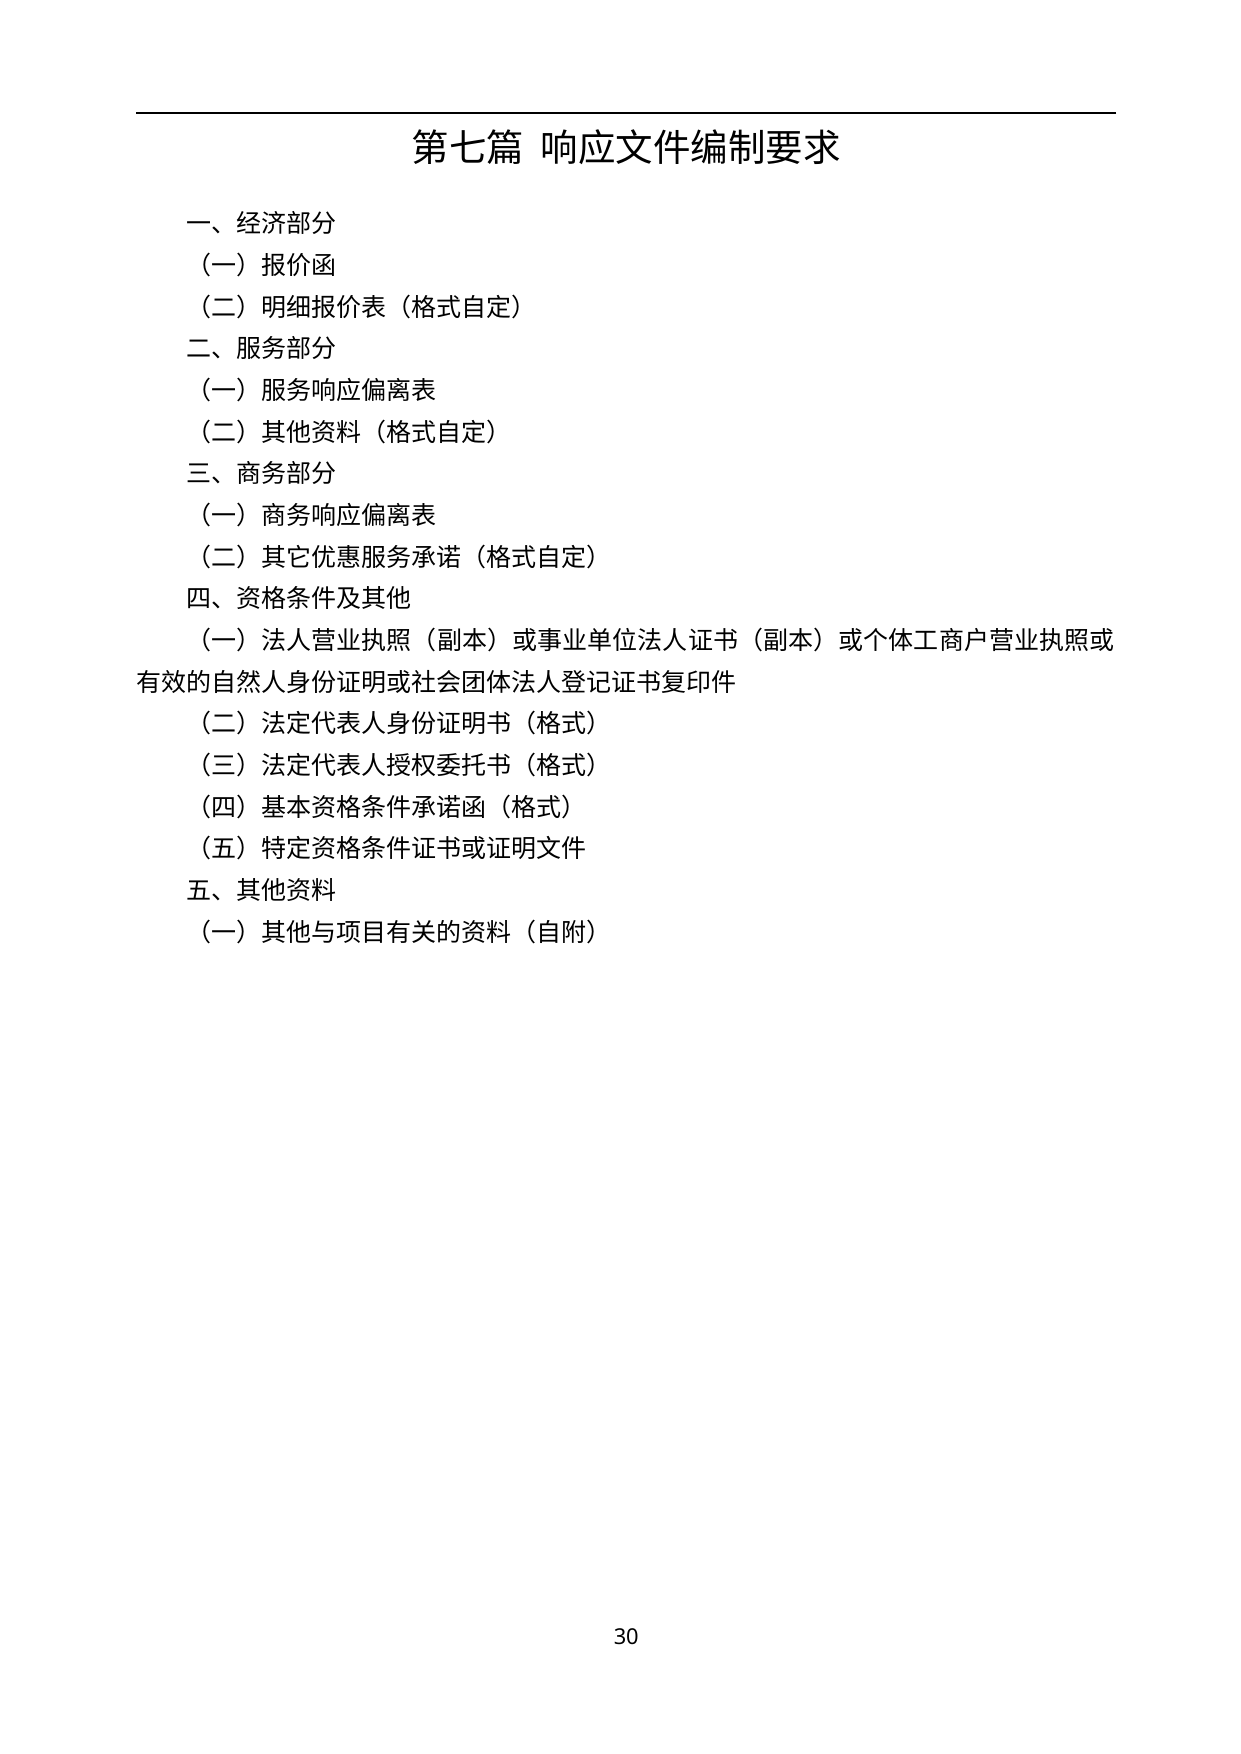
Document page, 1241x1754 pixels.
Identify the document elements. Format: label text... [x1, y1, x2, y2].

subtitle 第七篇 响应文件编制要求 [136, 118, 1116, 172]
text 二、服务部分 [136, 324, 1116, 366]
text 三、商务部分 [136, 449, 1116, 491]
text （五）特定资格条件证书或证明文件 [136, 824, 1116, 866]
text （三）法定代表人授权委托书（格式） [136, 741, 1116, 783]
text （一）商务响应偏离表 [136, 491, 1116, 533]
text 一、经济部分 [136, 199, 1116, 241]
text （二）明细报价表（格式自定） [136, 283, 1116, 324]
text （一）报价函 [136, 241, 1116, 283]
text 四、资格条件及其他 [136, 574, 1116, 616]
text （二）其他资料（格式自定） [136, 408, 1116, 449]
text （二）其它优惠服务承诺（格式自定） [136, 533, 1116, 574]
text （二）法定代表人身份证明书（格式） [136, 699, 1116, 741]
text （四）基本资格条件承诺函（格式） [136, 783, 1116, 824]
text 五、其他资料 [136, 866, 1116, 908]
text （一）服务响应偏离表 [136, 366, 1116, 408]
text （一）法人营业执照（副本）或事业单位法人证书（副本）或个体工商户营业执照或有效的自然人身份证明或社会团体法人登记证书复印件 [136, 616, 1116, 699]
text （一）其他与项目有关的资料（自附） [136, 908, 1116, 949]
